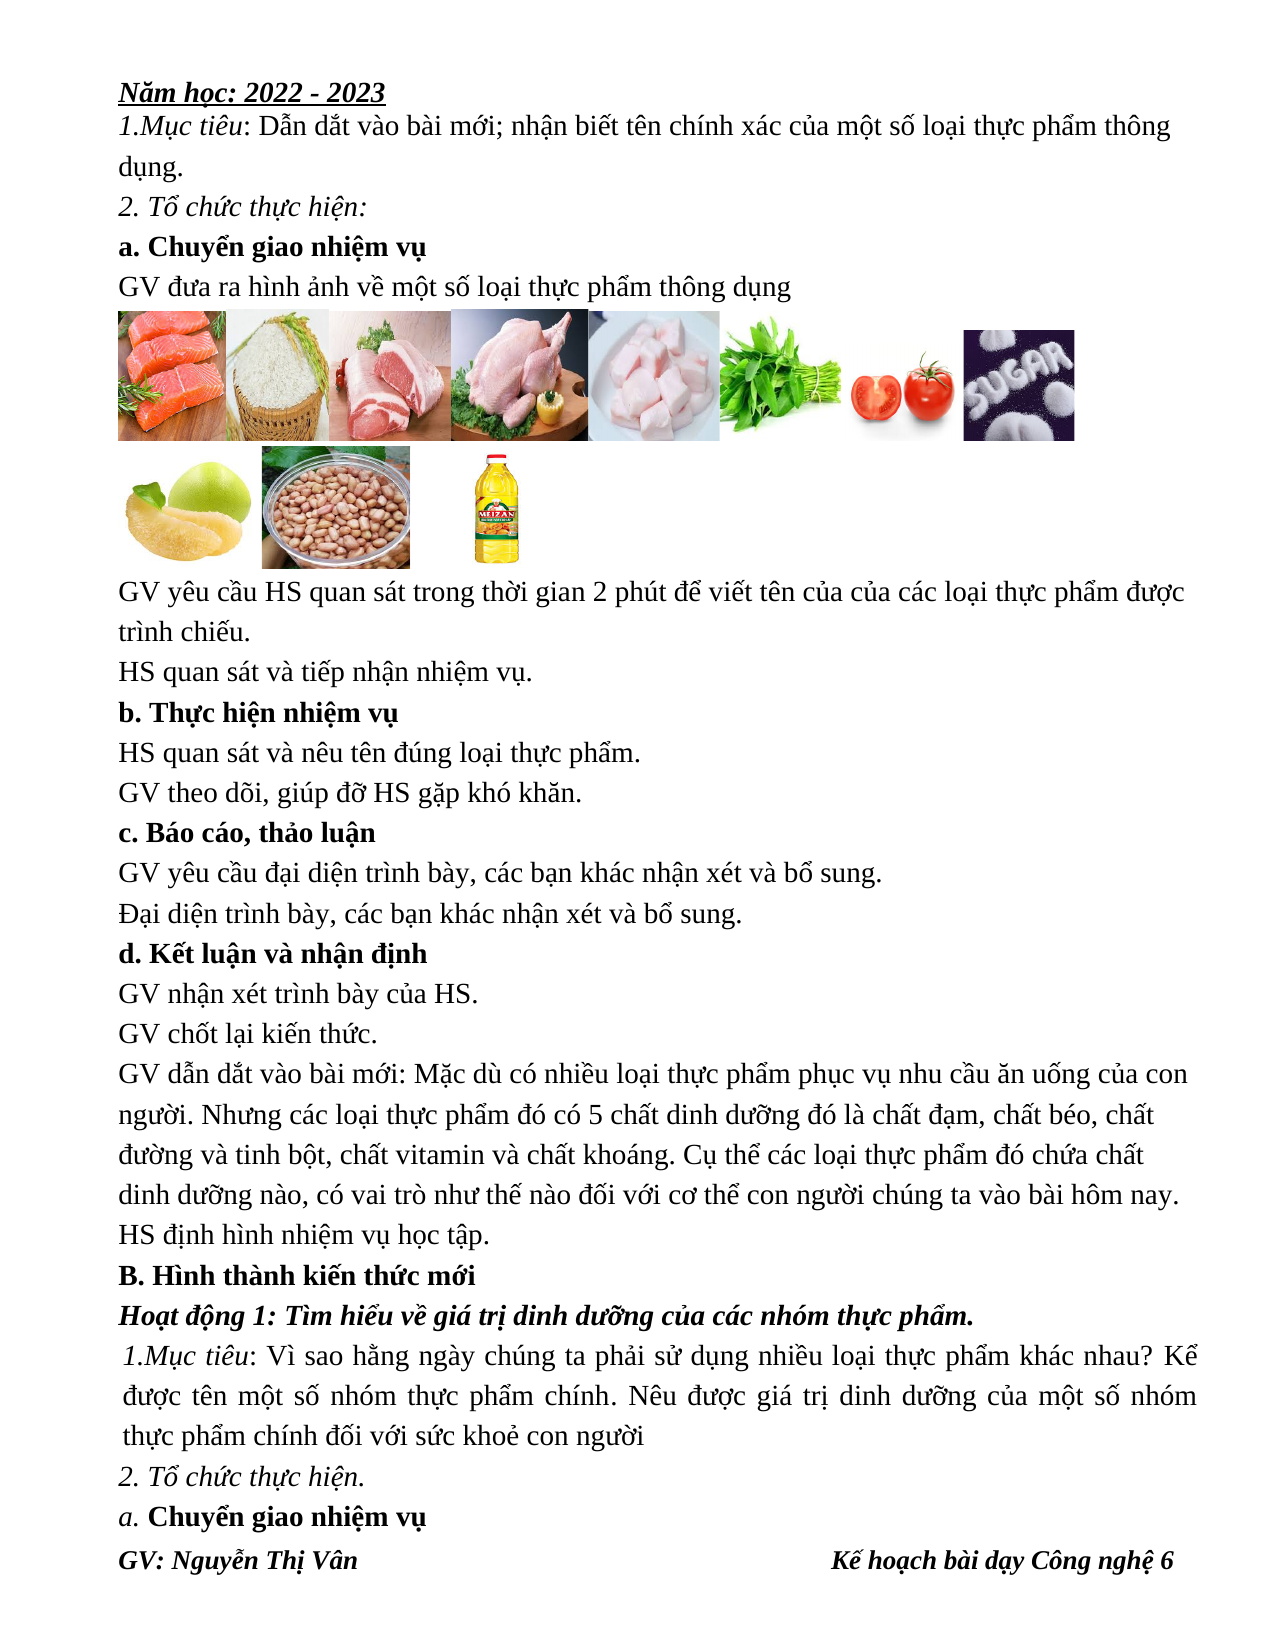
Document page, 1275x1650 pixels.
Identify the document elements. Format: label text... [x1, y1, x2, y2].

text 1.Mục tiêu: Dẫn dắt vào bài mới; nhận biết tên chính xác của một số loại thực phẩm thông dụng. [118, 108, 1200, 182]
text c. Báo cáo, thảo luận [118, 815, 1200, 849]
text 2. Tổ chức thực hiện: [118, 189, 1200, 222]
text 2. Tổ chức thực hiện. [118, 1459, 1200, 1492]
text a. Chuyển giao nhiệm vụ [118, 229, 1200, 263]
text d. Kết luận và nhận định [118, 936, 1200, 969]
picture [118, 446, 583, 569]
text GV dẫn dắt vào bài mới: Mặc dù có nhiều loại thực phẩm phục vụ nhu cầu ăn uống của con người. Nhưng các loại thực phẩm đó có 5 chất dinh dưỡng đó là chất đạm, chất béo, chất đường và tinh bột, chất vitamin và chất khoáng. Cụ thể các loại thực phẩm đó chứa chất dinh dưỡng nào, có vai trò như thế nào đối với cơ thể con người chúng ta vào bài hôm nay. [118, 1057, 1200, 1211]
text 1.Mục tiêu: Vì sao hằng ngày chúng ta phải sử dụng nhiều loại thực phẩm khác nhau? Kể được tên một số nhóm thực phẩm chính. Nêu được giá trị dinh dưỡng của một số nhóm thực phẩm chính đối với sức khoẻ con người [122, 1338, 1198, 1452]
picture [118, 309, 1075, 441]
text GV nhận xét trình bày của HS. [118, 976, 1200, 1010]
text HS quan sát và tiếp nhận nhiệm vụ. [118, 654, 1200, 688]
text GV đưa ra hình ảnh về một số loại thực phẩm thông dụng [118, 269, 1200, 303]
text GV chốt lại kiến thức. [118, 1016, 1200, 1050]
text b. Thực hiện nhiệm vụ [118, 695, 1200, 728]
text B. Hình thành kiến thức mới [118, 1258, 1200, 1291]
text GV yêu cầu HS quan sát trong thời gian 2 phút để viết tên của của các loại thực phẩm được trình chiếu. [118, 574, 1200, 648]
text HS quan sát và nêu tên đúng loại thực phẩm. [118, 735, 1200, 768]
text HS định hình nhiệm vụ học tập. [118, 1217, 1200, 1251]
text Hoạt động 1: Tìm hiểu về giá trị dinh dưỡng của các nhóm thực phẩm. [118, 1298, 1173, 1331]
text a. Chuyển giao nhiệm vụ [118, 1499, 1200, 1532]
text GV theo dõi, giúp đỡ HS gặp khó khăn. [118, 775, 1200, 809]
text Đại diện trình bày, các bạn khác nhận xét và bổ sung. [118, 896, 1200, 929]
text GV yêu cầu đại diện trình bày, các bạn khác nhận xét và bổ sung. [118, 856, 1200, 889]
